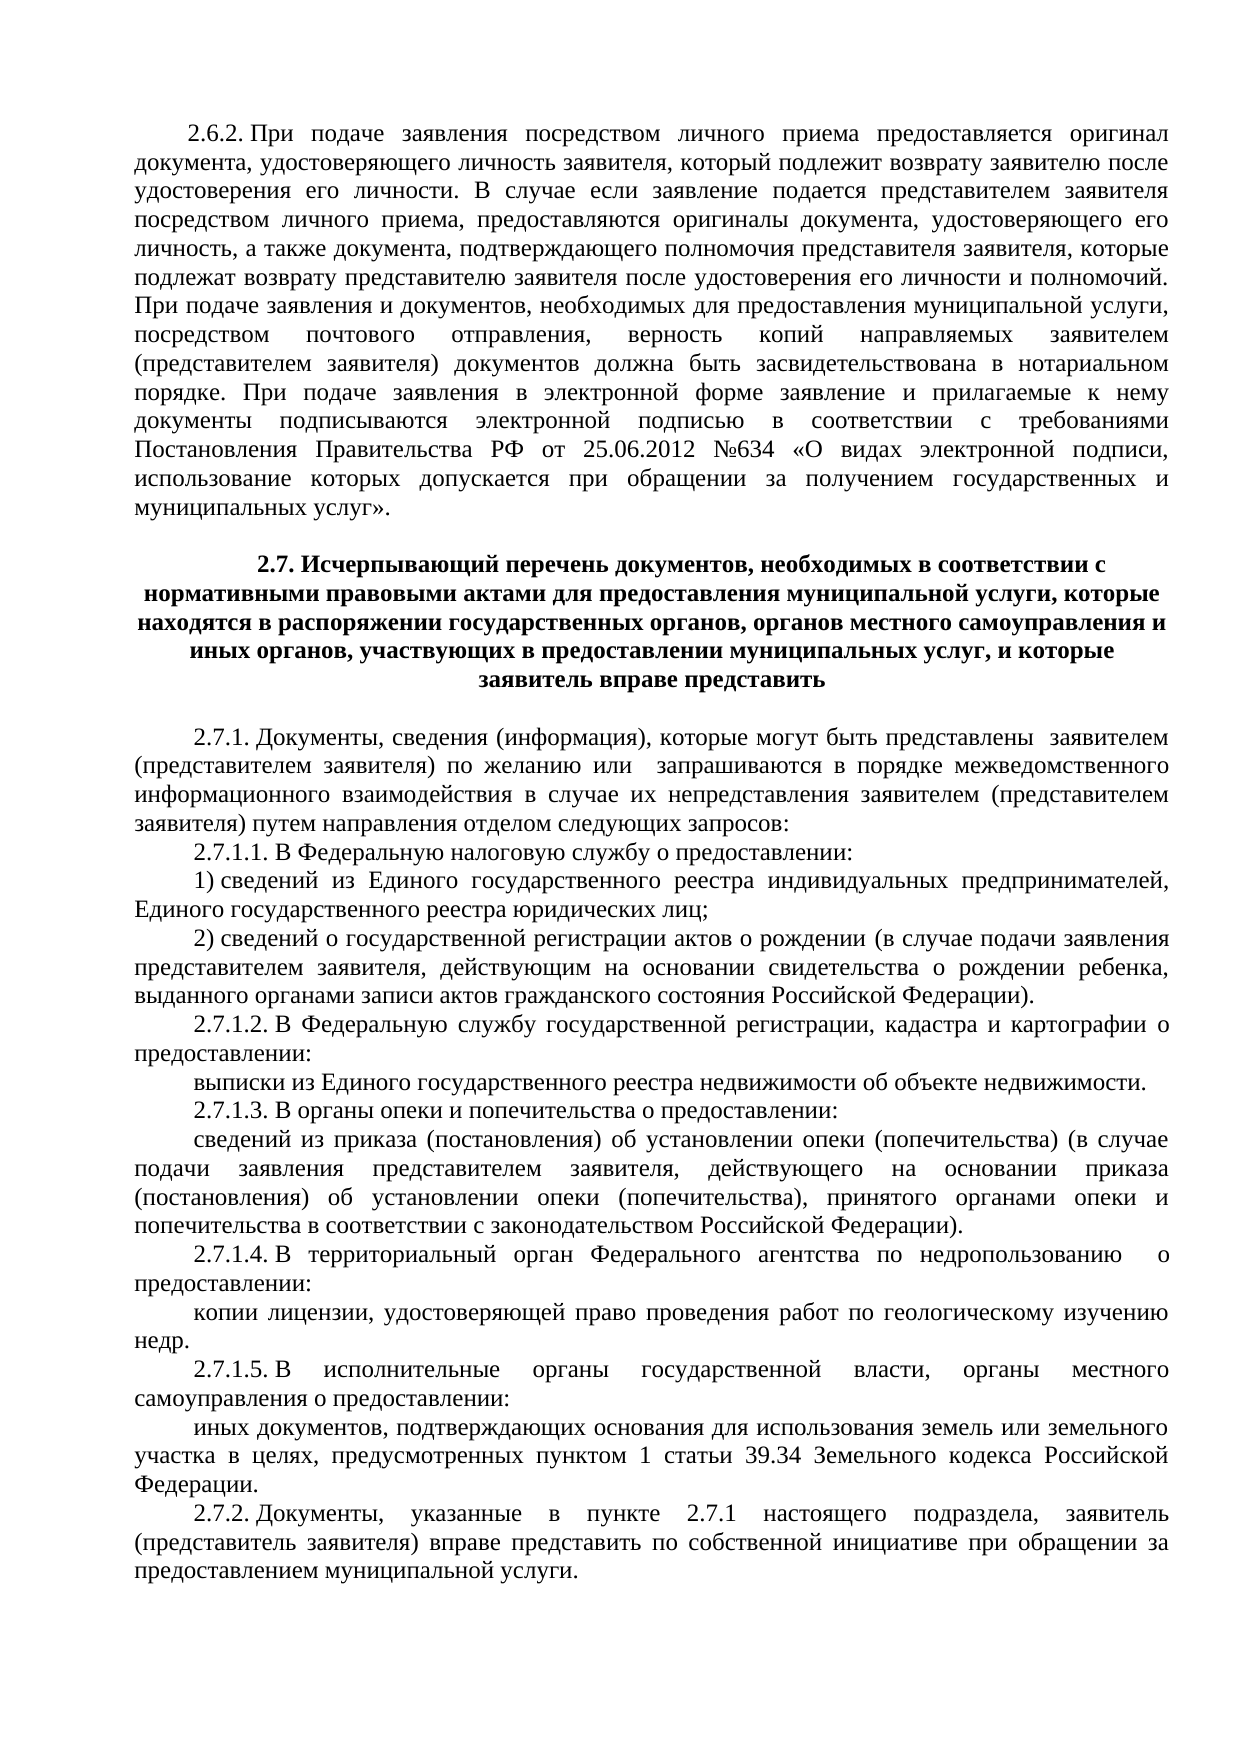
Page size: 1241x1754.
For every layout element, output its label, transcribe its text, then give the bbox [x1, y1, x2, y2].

text 2.7.1.5. В исполнительные органы государственной власти, органы местного самоуправления о предоставлении: [134, 1354, 1170, 1412]
text 2.7.2. Документы, указанные в пункте 2.7.1 настоящего подраздела, заявитель (представитель заявителя) вправе представить по собственной инициативе при обращении за предоставлением муниципальной услуги. [134, 1498, 1170, 1584]
text выписки из Единого государственного реестра недвижимости об объекте недвижимости. [134, 1067, 1170, 1096]
text 2.7.1.3. В органы опеки и попечительства о предоставлении: [134, 1096, 1170, 1124]
text 2.7. Исчерпывающий перечень документов, необходимых в соответствии с нормативными правовыми актами для предоставления муниципальной услуги, которые находятся в распоряжении государственных органов, органов местного самоуправления и иных органов, участвующих в предоставлении муниципальных услуг, и которые заявитель вправе представить [134, 549, 1170, 693]
text 2.7.1. Документы, сведения (информация), которые могут быть представлены заявителем (представителем заявителя) по желанию или запрашиваются в порядке межведомственного информационного взаимодействия в случае их непредставления заявителем (представителем заявителя) путем направления отделом следующих запросов: [134, 722, 1170, 837]
text 2) сведений о государственной регистрации актов о рождении (в случае подачи заявления представителем заявителя, действующим на основании свидетельства о рождении ребенка, выданного органами записи актов гражданского состояния Российской Федерации). [134, 923, 1170, 1009]
text сведений из приказа (постановления) об установлении опеки (попечительства) (в случае подачи заявления представителем заявителя, действующего на основании приказа (постановления) об установлении опеки (попечительства), принятого органами опеки и попечительства в соответствии с законодательством Российской Федерации). [134, 1124, 1170, 1239]
text копии лицензии, удостоверяющей право проведения работ по геологическому изучению недр. [134, 1297, 1170, 1354]
text 2.7.1.1. В Федеральную налоговую службу о предоставлении: [134, 837, 1170, 866]
text 2.6.2. При подаче заявления посредством личного приема предоставляется оригинал документа, удостоверяющего личность заявителя, который подлежит возврату заявителю после удостоверения его личности. В случае если заявление подается представителем заявителя посредством личного приема, предоставляются оригиналы документа, удостоверяющего его личность, а также документа, подтверждающего полномочия представителя заявителя, которые подлежат возврату представителю заявителя после удостоверения его личности и полномочий. При подаче заявления и документов, необходимых для предоставления муниципальной услуги, посредством почтового отправления, верность копий направляемых заявителем (представителем заявителя) документов должна быть засвидетельствована в нотариальном порядке. При подаче заявления в электронной форме заявление и прилагаемые к нему документы подписываются электронной подписью в соответствии с требованиями Постановления Правительства РФ от 25.06.2012 №634 «О видах электронной подписи, использование которых допускается при обращении за получением государственных и муниципальных услуг». [134, 118, 1170, 521]
text 2.7.1.4. В территориальный орган Федерального агентства по недропользованию о предоставлении: [134, 1239, 1170, 1297]
text иных документов, подтверждающих основания для использования земель или земельного участка в целях, предусмотренных пунктом 1 статьи 39.34 Земельного кодекса Российской Федерации. [134, 1412, 1170, 1498]
text 2.7.1.2. В Федеральную службу государственной регистрации, кадастра и картографии о предоставлении: [134, 1009, 1170, 1067]
text 1) сведений из Единого государственного реестра индивидуальных предпринимателей, Единого государственного реестра юридических лиц; [134, 866, 1170, 923]
